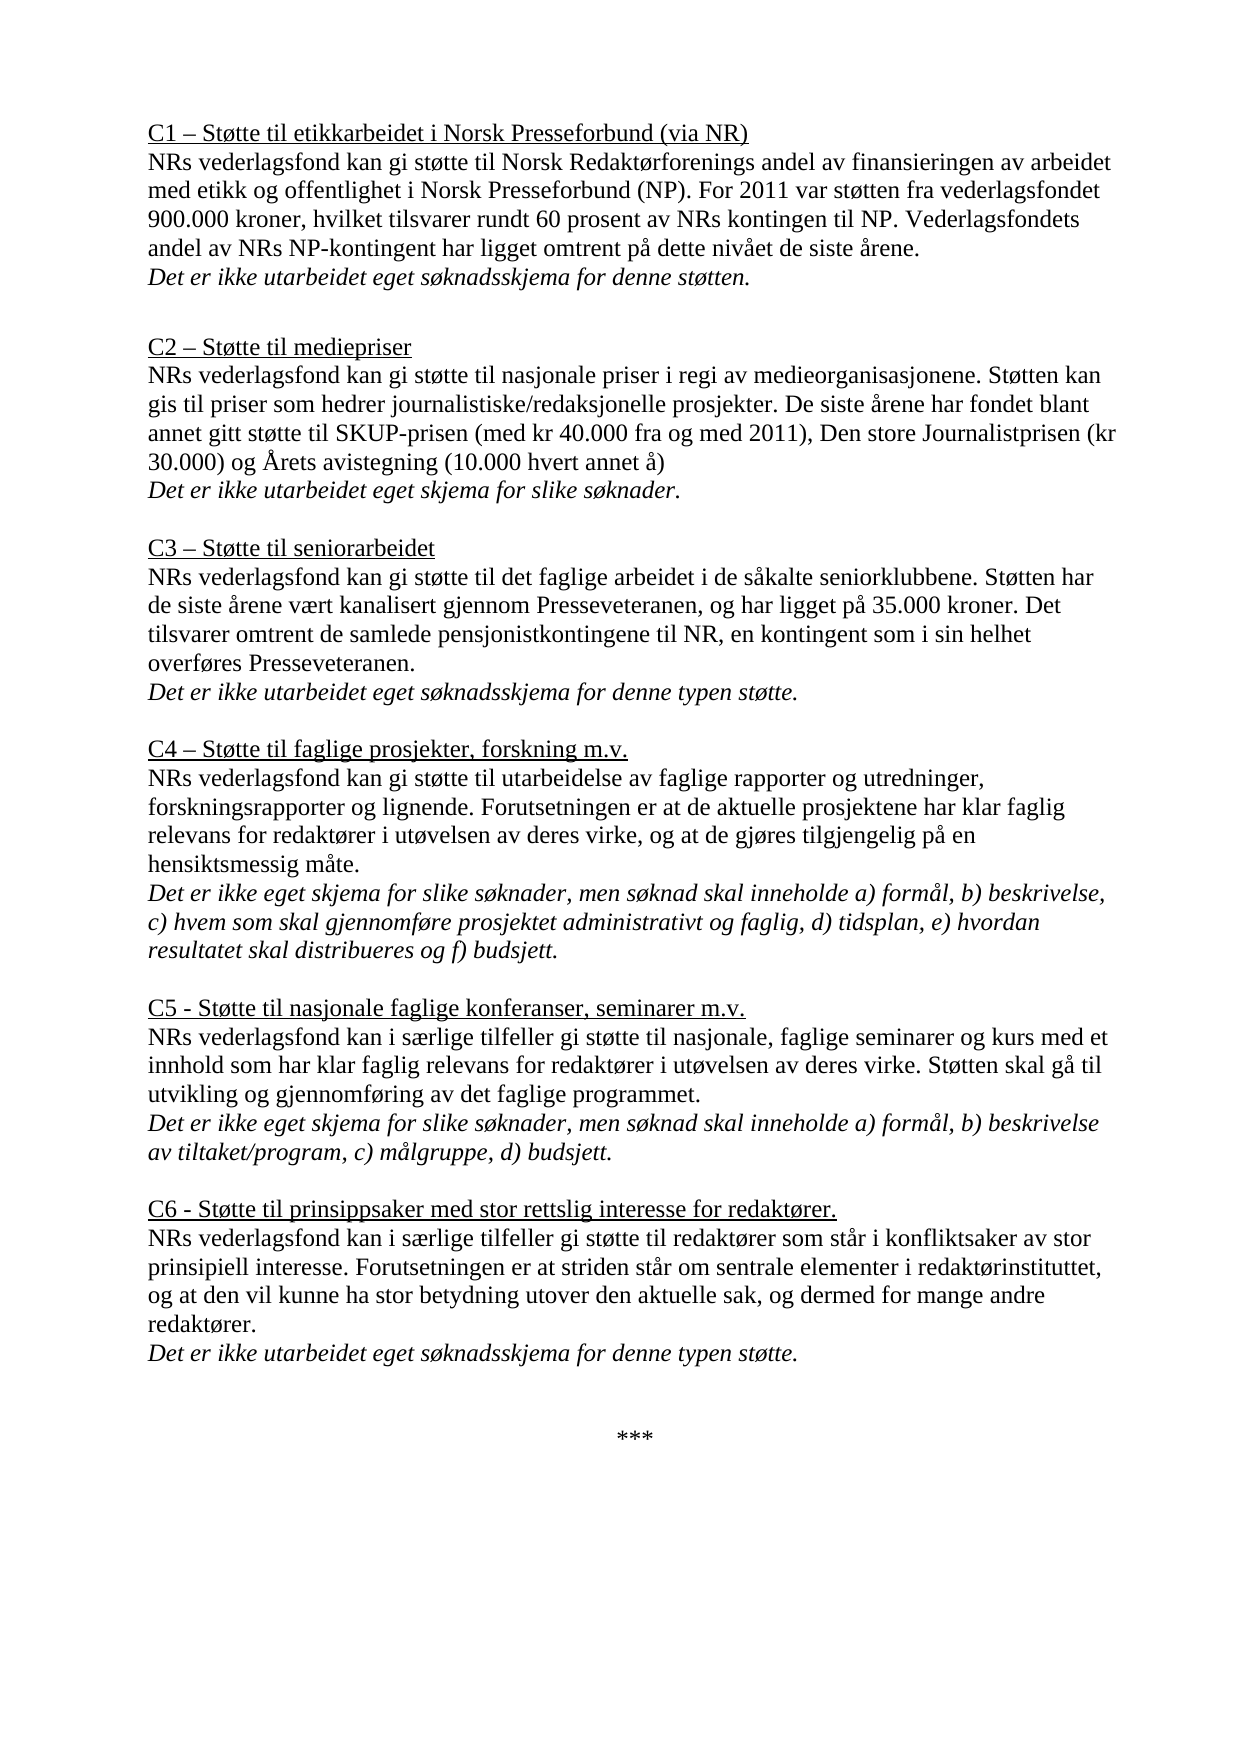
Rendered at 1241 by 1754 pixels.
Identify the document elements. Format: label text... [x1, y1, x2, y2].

text Det er ikke utarbeidet eget søknadsskjema for denne støtten. [148, 262, 1122, 291]
text NRs vederlagsfond kan gi støtte til det faglige arbeidet i de såkalte seniorklubbene. Støtten har de siste årene vært kanalisert gjennom Presseveteranen, og har ligget på 35.000 kroner. Det tilsvarer omtrent de samlede pensjonistkontingene til NR, en kontingent som i sin helhet overføres Presseveteranen. [148, 562, 1122, 677]
text Det er ikke utarbeidet eget søknadsskjema for denne typen støtte. [148, 1338, 1122, 1367]
text Det er ikke utarbeidet eget søknadsskjema for denne typen støtte. [148, 677, 1122, 706]
text C1 – Støtte til etikkarbeidet i Norsk Presseforbund (via NR) [148, 118, 1122, 147]
text C3 – Støtte til seniorarbeidet [148, 533, 1122, 562]
text C5 - Støtte til nasjonale faglige konferanser, seminarer m.v. [148, 993, 1122, 1022]
text NRs vederlagsfond kan i særlige tilfeller gi støtte til nasjonale, faglige seminarer og kurs med et innhold som har klar faglig relevans for redaktører i utøvelsen av deres virke. Støtten skal gå til utvikling og gjennomføring av det faglige programmet. [148, 1022, 1122, 1108]
text NRs vederlagsfond kan gi støtte til Norsk Redaktørforenings andel av finansieringen av arbeidet med etikk og offentlighet i Norsk Presseforbund (NP). For 2011 var støtten fra vederlagsfondet 900.000 kroner, hvilket tilsvarer rundt 60 prosent av NRs kontingen til NP. Vederlagsfondets andel av NRs NP-kontingent har ligget omtrent på dette nivået de siste årene. [148, 147, 1122, 262]
text Det er ikke eget skjema for slike søknader, men søknad skal inneholde a) formål, b) beskrivelse, c) hvem som skal gjennomføre prosjektet administrativt og faglig, d) tidsplan, e) hvordan resultatet skal distribueres og f) budsjett. [148, 878, 1122, 964]
text NRs vederlagsfond kan i særlige tilfeller gi støtte til redaktører som står i konfliktsaker av stor prinsipiell interesse. Forutsetningen er at striden står om sentrale elementer i redaktørinstituttet, og at den vil kunne ha stor betydning utover den aktuelle sak, og dermed for mange andre redaktører. [148, 1223, 1122, 1338]
text NRs vederlagsfond kan gi støtte til utarbeidelse av faglige rapporter og utredninger, forskningsrapporter og lignende. Forutsetningen er at de aktuelle prosjektene har klar faglig relevans for redaktører i utøvelsen av deres virke, og at de gjøres tilgjengelig på en hensiktsmessig måte. [148, 763, 1122, 878]
text C6 - Støtte til prinsippsaker med stor rettslig interesse for redaktører. [148, 1194, 1122, 1223]
text C4 – Støtte til faglige prosjekter, forskning m.v. [148, 734, 1122, 763]
text Det er ikke eget skjema for slike søknader, men søknad skal inneholde a) formål, b) beskrivelse av tiltaket/program, c) målgruppe, d) budsjett. [148, 1108, 1122, 1166]
text *** [148, 1424, 1122, 1453]
text Det er ikke utarbeidet eget skjema for slike søknader. [148, 476, 1122, 504]
text NRs vederlagsfond kan gi støtte til nasjonale priser i regi av medieorganisasjonene. Støtten kan gis til priser som hedrer journalistiske/redaksjonelle prosjekter. De siste årene har fondet blant annet gitt støtte til SKUP-prisen (med kr 40.000 fra og med 2011), Den store Journalistprisen (kr 30.000) og Årets avistegning (10.000 hvert annet å) [148, 361, 1122, 476]
text C2 – Støtte til mediepriser [148, 332, 1122, 361]
